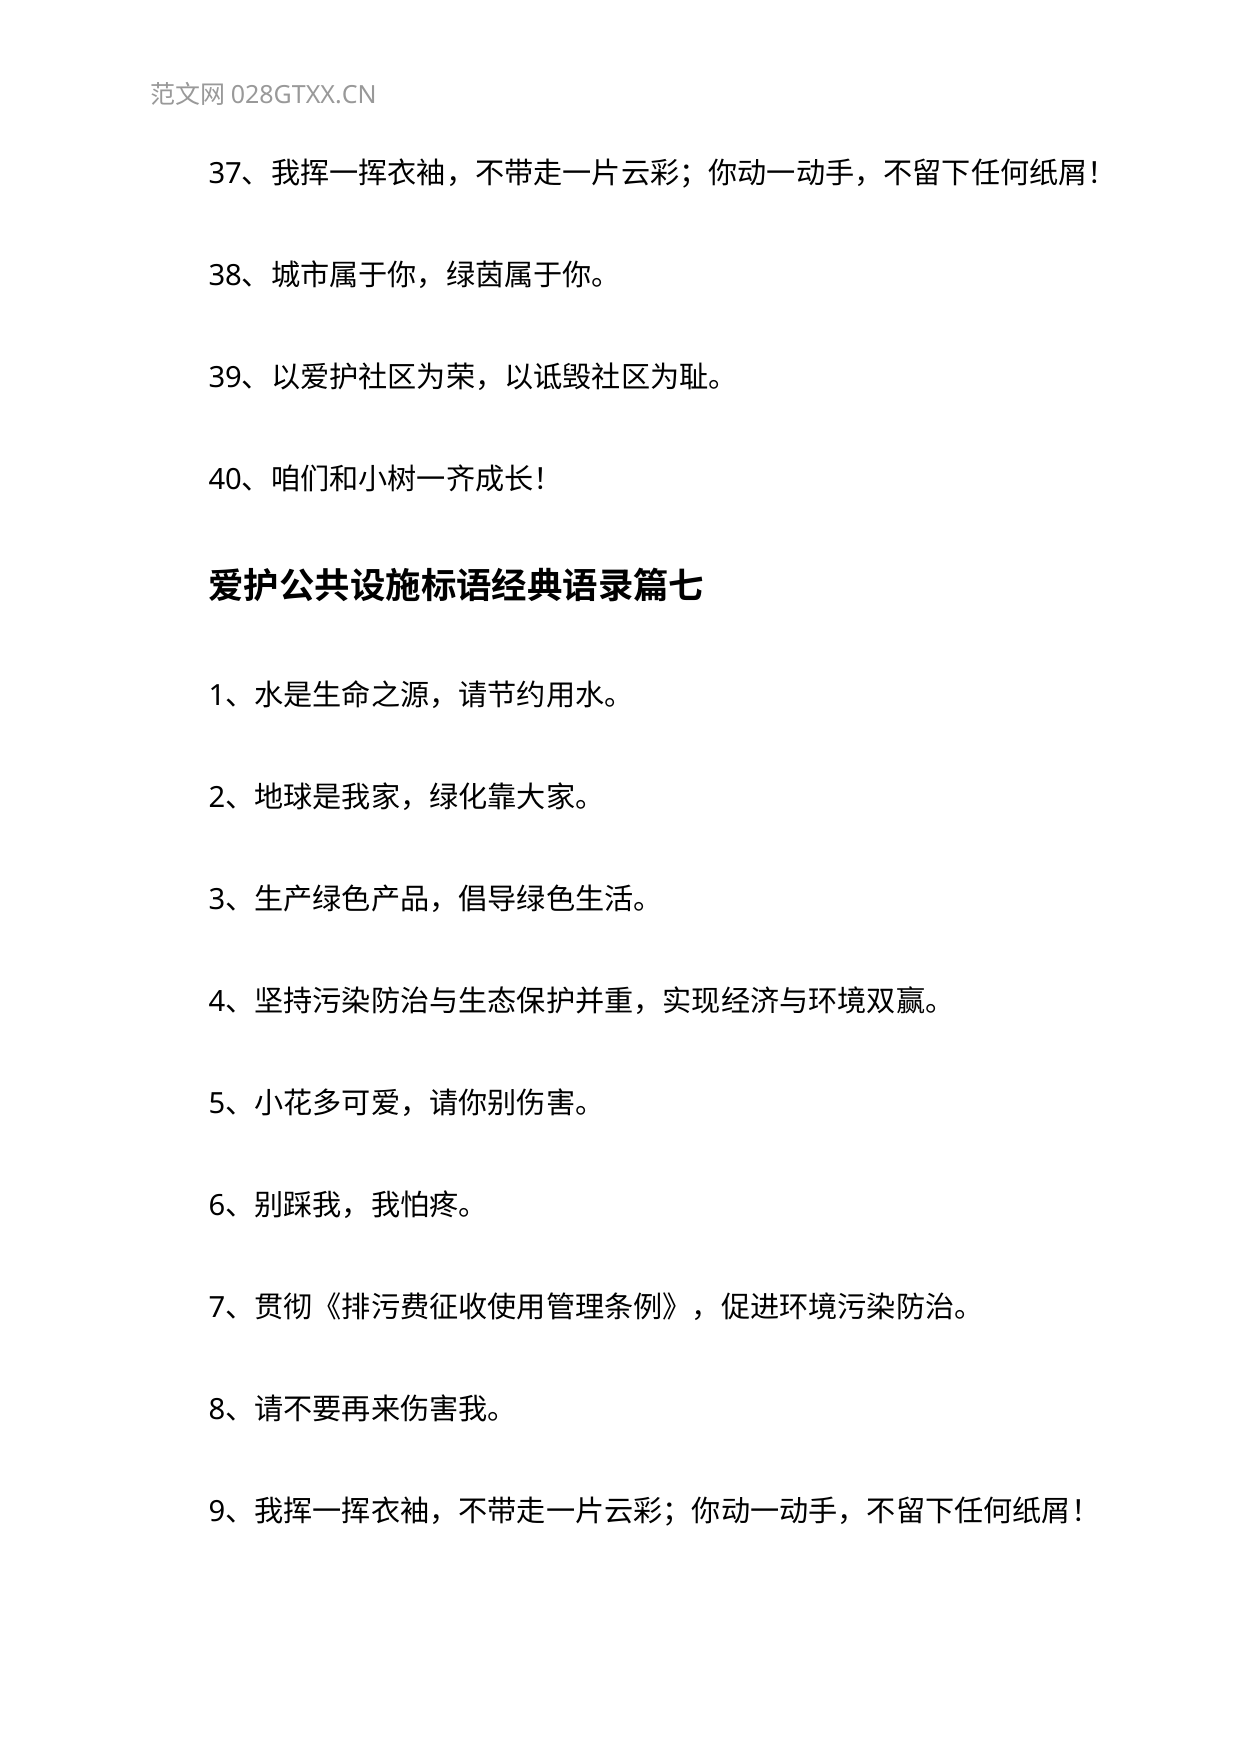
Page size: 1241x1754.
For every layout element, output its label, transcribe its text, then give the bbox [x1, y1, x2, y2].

text 2、地球是我家，绿化靠大家。 [150, 773, 1090, 816]
text 1、水是生命之源，请节约用水。 [150, 671, 1090, 714]
text 6、别踩我，我怕疼。 [150, 1181, 1090, 1224]
text 40、咱们和小树一齐成长！ [150, 456, 1090, 498]
text 9、我挥一挥衣袖，不带走一片云彩；你动一动手，不留下任何纸屑！ [150, 1487, 1090, 1529]
text 4、坚持污染防治与生态保护并重，实现经济与环境双赢。 [150, 977, 1090, 1020]
text 7、贯彻《排污费征收使用管理条例》，促进环境污染防治。 [150, 1283, 1090, 1326]
text 37、我挥一挥衣袖，不带走一片云彩；你动一动手，不留下任何纸屑！ [150, 150, 1090, 192]
text 39、以爱护社区为荣，以诋毁社区为耻。 [150, 354, 1090, 396]
text 5、小花多可爱，请你别伤害。 [150, 1079, 1090, 1122]
text 38、城市属于你，绿茵属于你。 [150, 252, 1090, 294]
text 爱护公共设施标语经典语录篇七 [150, 558, 1090, 609]
text 3、生产绿色产品，倡导绿色生活。 [150, 875, 1090, 918]
text 8、请不要再来伤害我。 [150, 1385, 1090, 1428]
